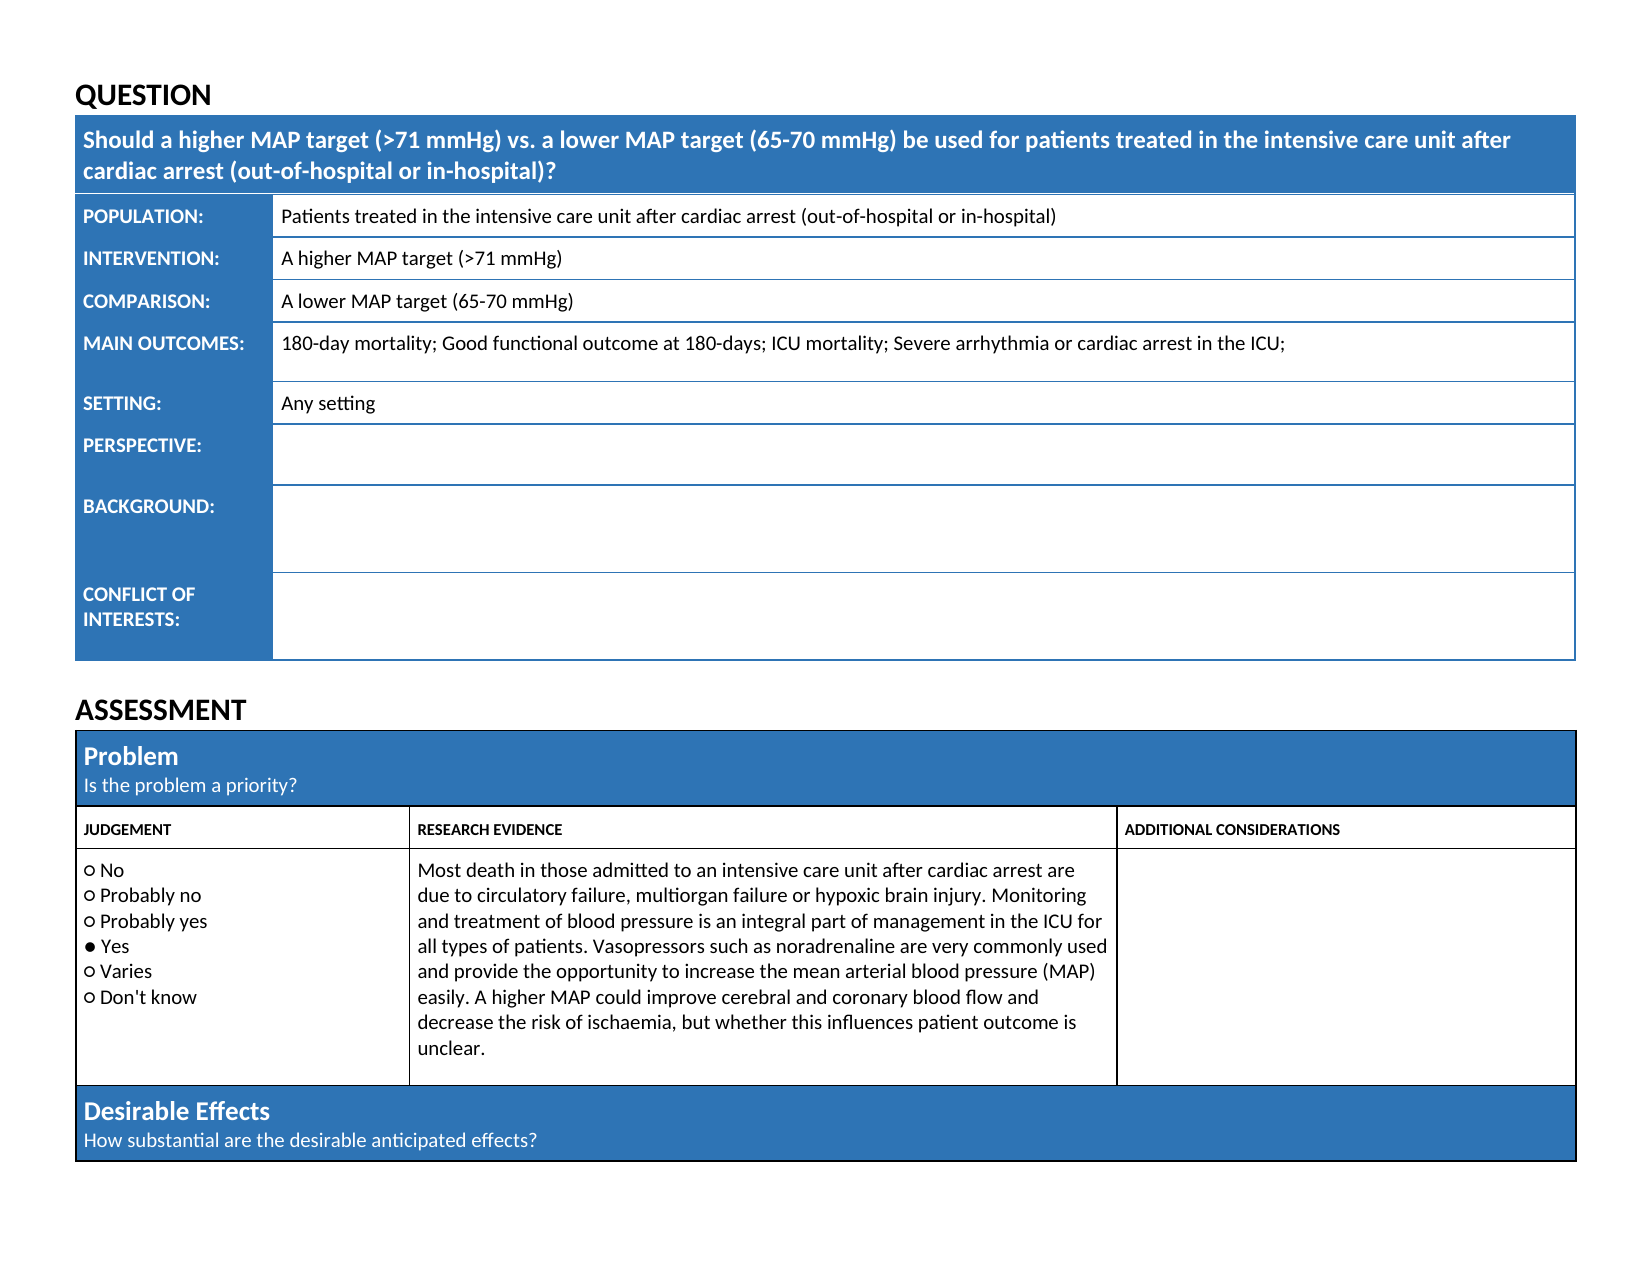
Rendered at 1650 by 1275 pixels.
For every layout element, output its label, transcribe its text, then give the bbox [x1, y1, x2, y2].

table_cell Main outcomes: [75, 323, 273, 381]
table_cell Judgement [77, 807, 409, 848]
table_cell Additional considerations [1118, 807, 1575, 848]
table_cell A higher MAP target (>71 mmHg) [273, 238, 1574, 279]
table_cell [273, 425, 1574, 484]
table_cell ○ No ○ Probably no ○ Probably yes ● Yes ○ Varies ○ Don't know [77, 849, 409, 1085]
table_cell Perspective: [75, 425, 273, 484]
table_cell Should a higher MAP target (>71 mmHg) vs. a lower MAP target (65-70 mmHg) be used for patients treated in the intensive care unit after cardiac arrest (out-of-hospital or in-hospital)? [75, 117, 1574, 193]
table_header Problem Is the problem a priority? [77, 731, 1575, 805]
table_cell Setting: [75, 382, 273, 423]
table_cell A lower MAP target (65-70 mmHg) [273, 280, 1574, 321]
table_cell Any setting [273, 382, 1574, 423]
table_cell [273, 486, 1574, 572]
table_cell [273, 573, 1574, 659]
table_cell Most death in those admitted to an intensive care unit after cardiac arrest are due to circulatory failure, multiorgan failure or hypoxic brain injury. Monitoring and treatment of blood pressure is an integral part of management in the ICU for all types of patients. Vasopressors such as noradrenaline are very commonly used and provide the opportunity to increase the mean arterial blood pressure (MAP) easily. A higher MAP could improve cerebral and coronary blood flow and decrease the risk of ischaemia, but whether this influences patient outcome is unclear. [410, 849, 1116, 1085]
table_cell 180-day mortality; Good functional outcome at 180-days; ICU mortality; Severe arrhythmia or cardiac arrest in the ICU; [273, 323, 1574, 381]
table_cell Patients treated in the intensive care unit after cardiac arrest (out-of-hospital or in-hospital) [273, 195, 1574, 236]
table_cell Population: [75, 195, 273, 236]
table_cell Conflict of interests: [75, 573, 273, 659]
subtitle Assessment [75, 689, 1575, 728]
table_cell Desirable Effects How substantial are the desirable anticipated effects? [77, 1086, 1575, 1160]
table_header Question [75, 75, 1575, 115]
table_cell Background: [75, 486, 273, 572]
table_cell Intervention: [75, 238, 273, 279]
table_cell [1118, 849, 1575, 1085]
table_cell Comparison: [75, 280, 273, 321]
table_cell Research evidence [410, 807, 1116, 848]
